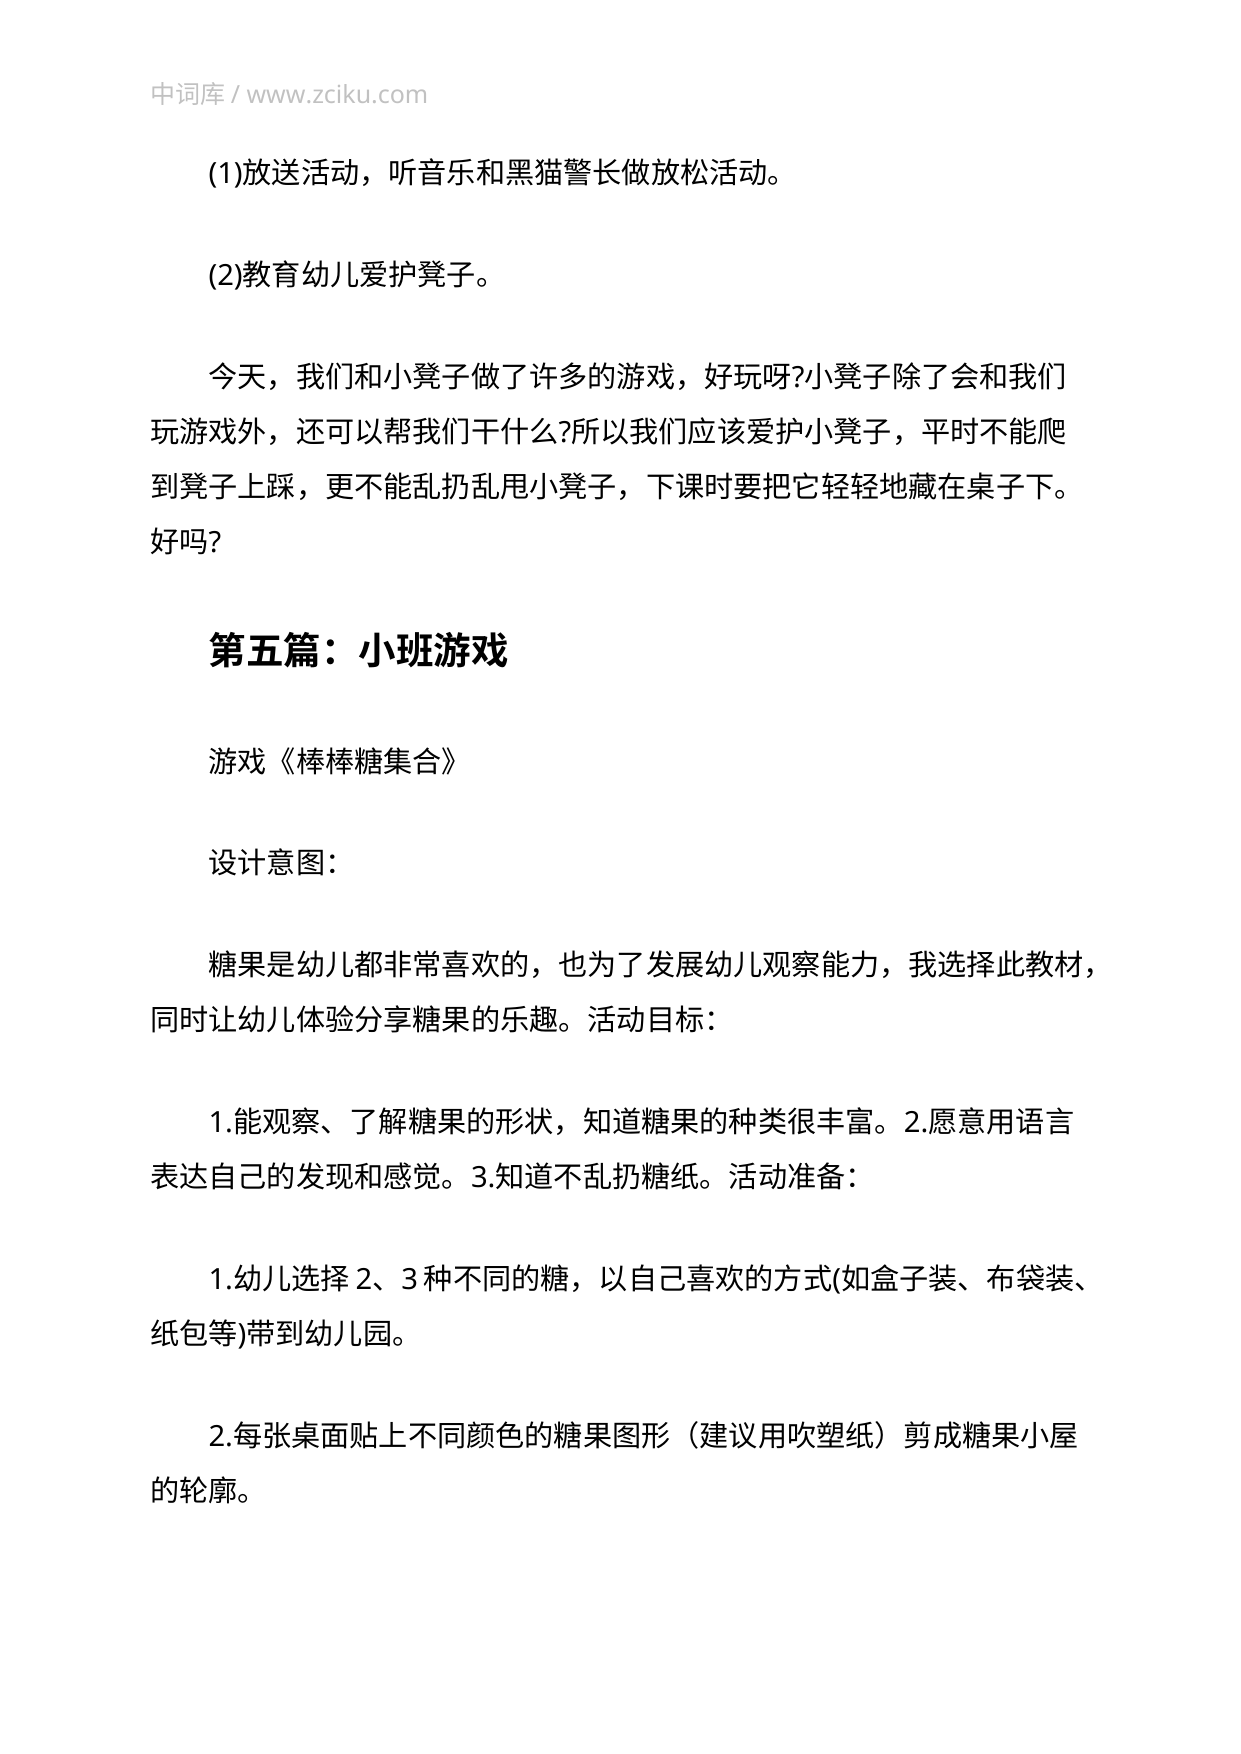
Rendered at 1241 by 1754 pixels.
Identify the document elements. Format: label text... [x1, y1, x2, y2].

text (1)放送活动，听音乐和黑猫警长做放松活动。 [150, 150, 1090, 192]
text 设计意图： [150, 840, 1090, 882]
text (2)教育幼儿爱护凳子。 [150, 252, 1090, 294]
text 游戏《棒棒糖集合》 [150, 738, 1090, 781]
text 2.每张桌面贴上不同颜色的糖果图形（建议用吹塑纸）剪成糖果小屋的轮廓。 [150, 1412, 1090, 1510]
text 糖果是幼儿都非常喜欢的，也为了发展幼儿观察能力，我选择此教材，同时让幼儿体验分享糖果的乐趣。活动目标： [150, 942, 1090, 1039]
text 1.能观察、了解糖果的形状，知道糖果的种类很丰富。2.愿意用语言表达自己的发现和感觉。3.知道不乱扔糖纸。活动准备： [150, 1098, 1090, 1196]
text 第五篇：小班游戏 [150, 621, 1090, 675]
text 今天，我们和小凳子做了许多的游戏，好玩呀?小凳子除了会和我们玩游戏外，还可以帮我们干什么?所以我们应该爱护小凳子，平时不能爬到凳子上踩，更不能乱扔乱甩小凳子，下课时要把它轻轻地藏在桌子下。好吗? [150, 354, 1090, 561]
text 1.幼儿选择2、3种不同的糖，以自己喜欢的方式(如盒子装、布袋装、纸包等)带到幼儿园。 [150, 1255, 1090, 1353]
